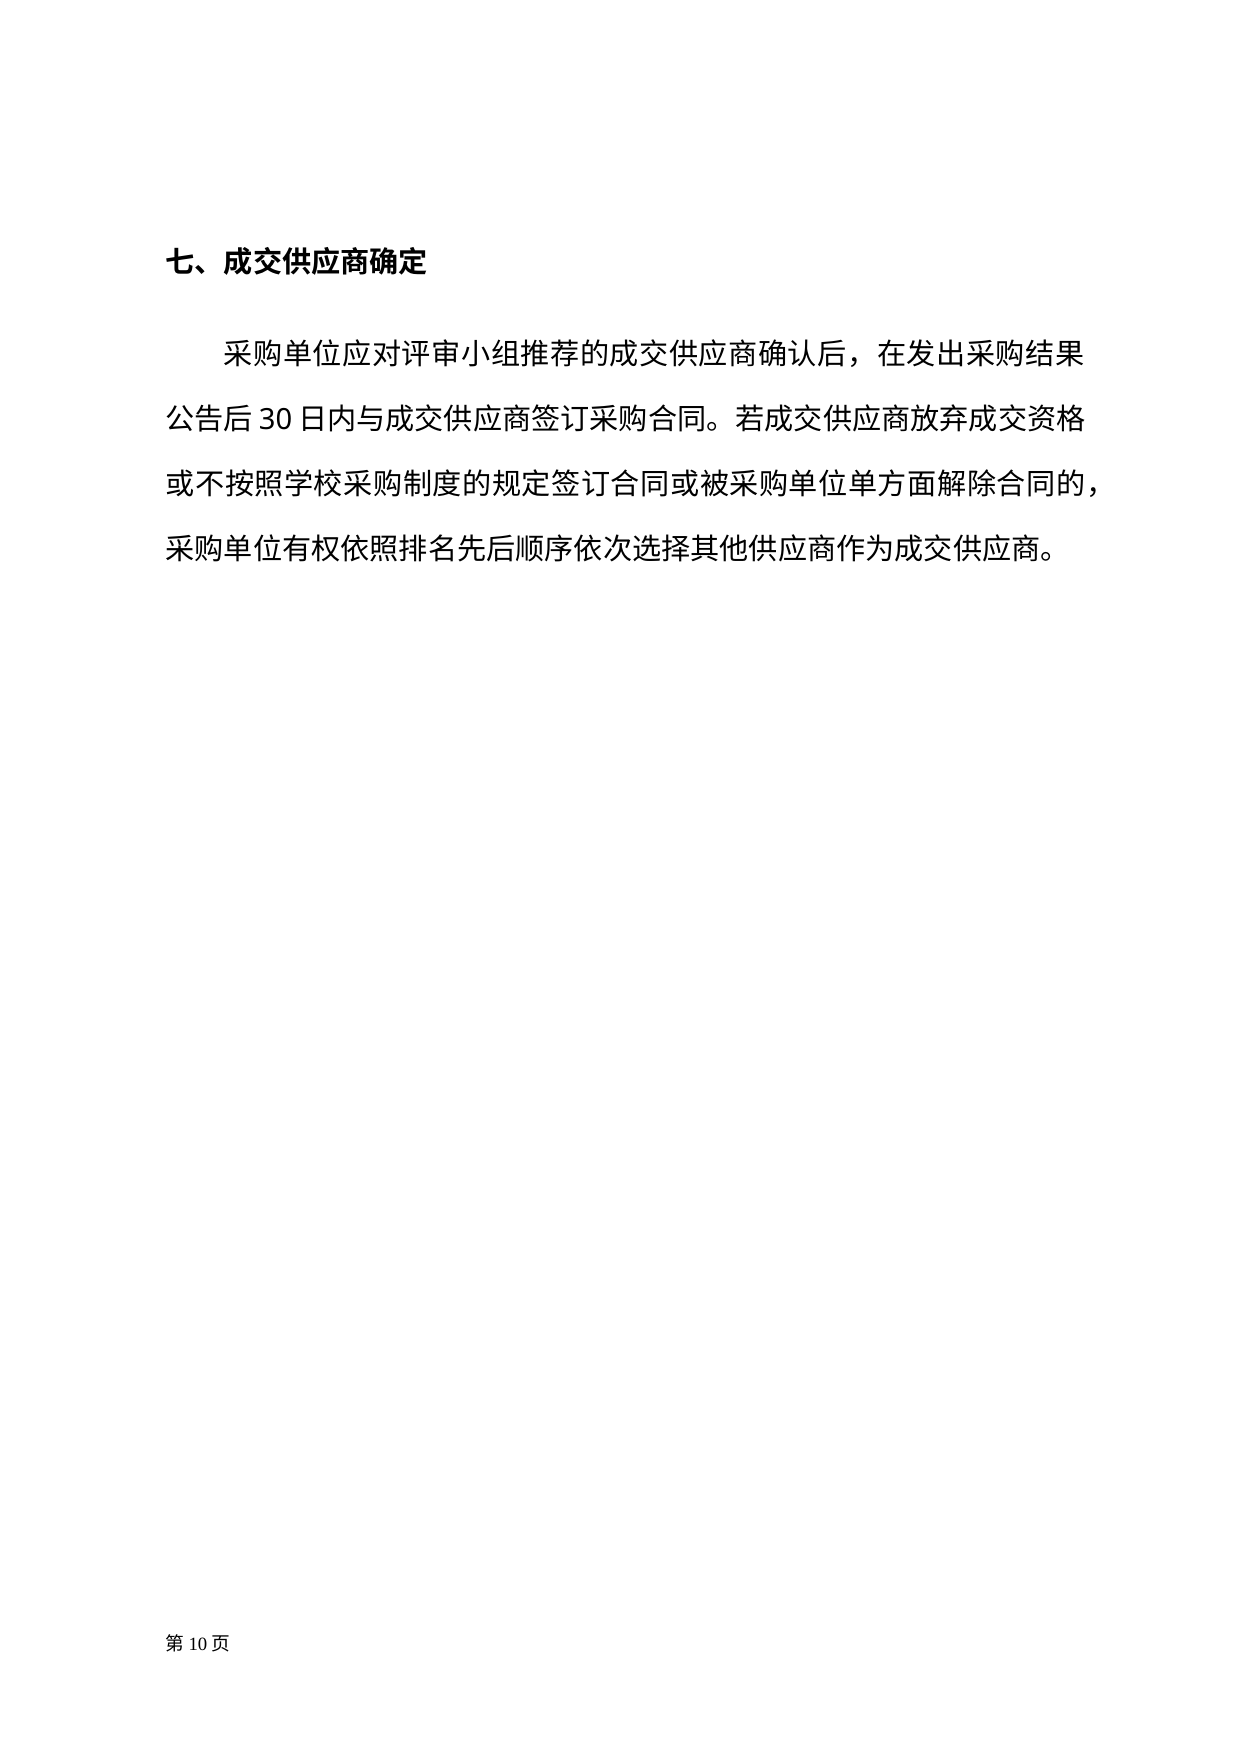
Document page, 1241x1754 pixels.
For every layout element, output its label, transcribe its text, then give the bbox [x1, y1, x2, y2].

subtitle 成交供应商确定 [165, 227, 1087, 292]
text 采购单位应对评审小组推荐的成交供应商确认后，在发出采购结果公告后30日内与成交供应商签订采购合同。若成交供应商放弃成交资格或不按照学校采购制度的规定签订合同或被采购单位单方面解除合同的，采购单位有权依照排名先后顺序依次选择其他供应商作为成交供应商。 [165, 319, 1087, 579]
